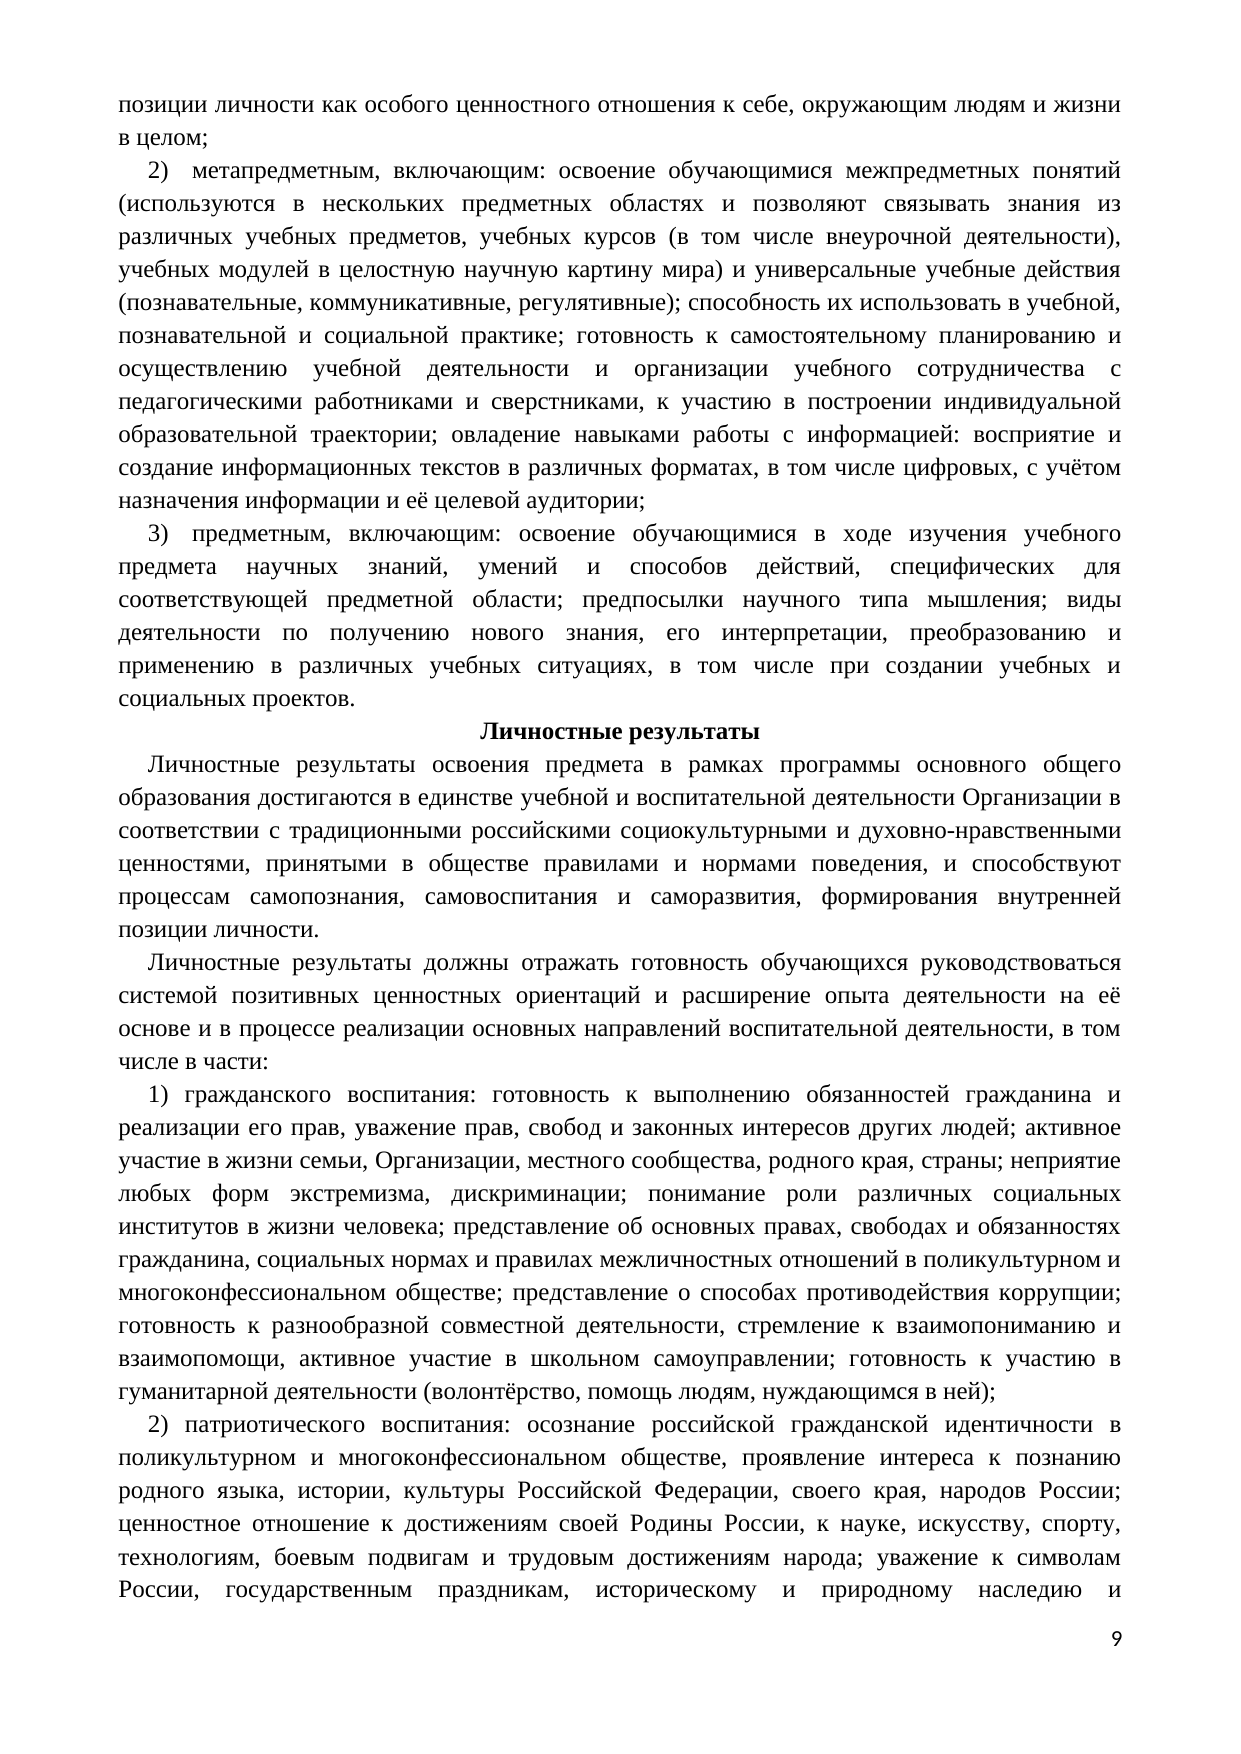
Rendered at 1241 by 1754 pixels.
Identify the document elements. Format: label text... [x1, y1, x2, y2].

text Личностные результаты должны отражать готовность обучающихся руководствоваться системой позитивных ценностных ориентаций и расширение опыта деятельности на её основе и в процессе реализации основных направлений воспитательной деятельности, в том числе в части: [118, 947, 1122, 1075]
text 3) предметным, включающим: освоение обучающимися в ходе изучения учебного предмета научных знаний, умений и способов действий, специфических для соответствующей предметной области; предпосылки научного типа мышления; виды деятельности по получению нового знания, его интерпретации, преобразованию и применению в различных учебных ситуациях, в том числе при создании учебных и социальных проектов. [118, 518, 1122, 712]
text 2) метапредметным, включающим: освоение обучающимися межпредметных понятий (используются в нескольких предметных областях и позволяют связывать знания из различных учебных предметов, учебных курсов (в том числе внеурочной деятельности), учебных модулей в целостную научную картину мира) и универсальные учебные действия (познавательные, коммуникативные, регулятивные); способность их использовать в учебной, познавательной и социальной практике; готовность к самостоятельному планированию и осуществлению учебной деятельности и организации учебного сотрудничества с педагогическими работниками и сверстниками, к участию в построении индивидуальной образовательной траектории; овладение навыками работы с информацией: восприятие и создание информационных текстов в различных форматах, в том числе цифровых, с учётом назначения информации и её целевой аудитории; [118, 155, 1122, 514]
text Личностные результаты освоения предмета в рамках программы основного общего образования достигаются в единстве учебной и воспитательной деятельности Организации в соответствии с традиционными российскими социокультурными и духовно-нравственными ценностями, принятыми в обществе правилами и нормами поведения, и способствуют процессам самопознания, самовоспитания и саморазвития, формирования внутренней позиции личности. [118, 749, 1122, 943]
text Личностные результаты [118, 716, 1122, 745]
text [118, 1409, 1122, 1603]
text 1) гражданского воспитания: готовность к выполнению обязанностей гражданина и реализации его прав, уважение прав, свобод и законных интересов других людей; активное участие в жизни семьи, Организации, местного сообщества, родного края, страны; неприятие любых форм экстремизма, дискриминации; понимание роли различных социальных институтов в жизни человека; представление об основных правах, свободах и обязанностях гражданина, социальных нормах и правилах межличностных отношений в поликультурном и многоконфессиональном обществе; представление о способах противодействия коррупции; готовность к разнообразной совместной деятельности, стремление к взаимопониманию и взаимопомощи, активное участие в школьном самоуправлении; готовность к участию в гуманитарной деятельности (волонтёрство, помощь людям, нуждающимся в ней); [118, 1079, 1122, 1405]
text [118, 89, 1122, 150]
